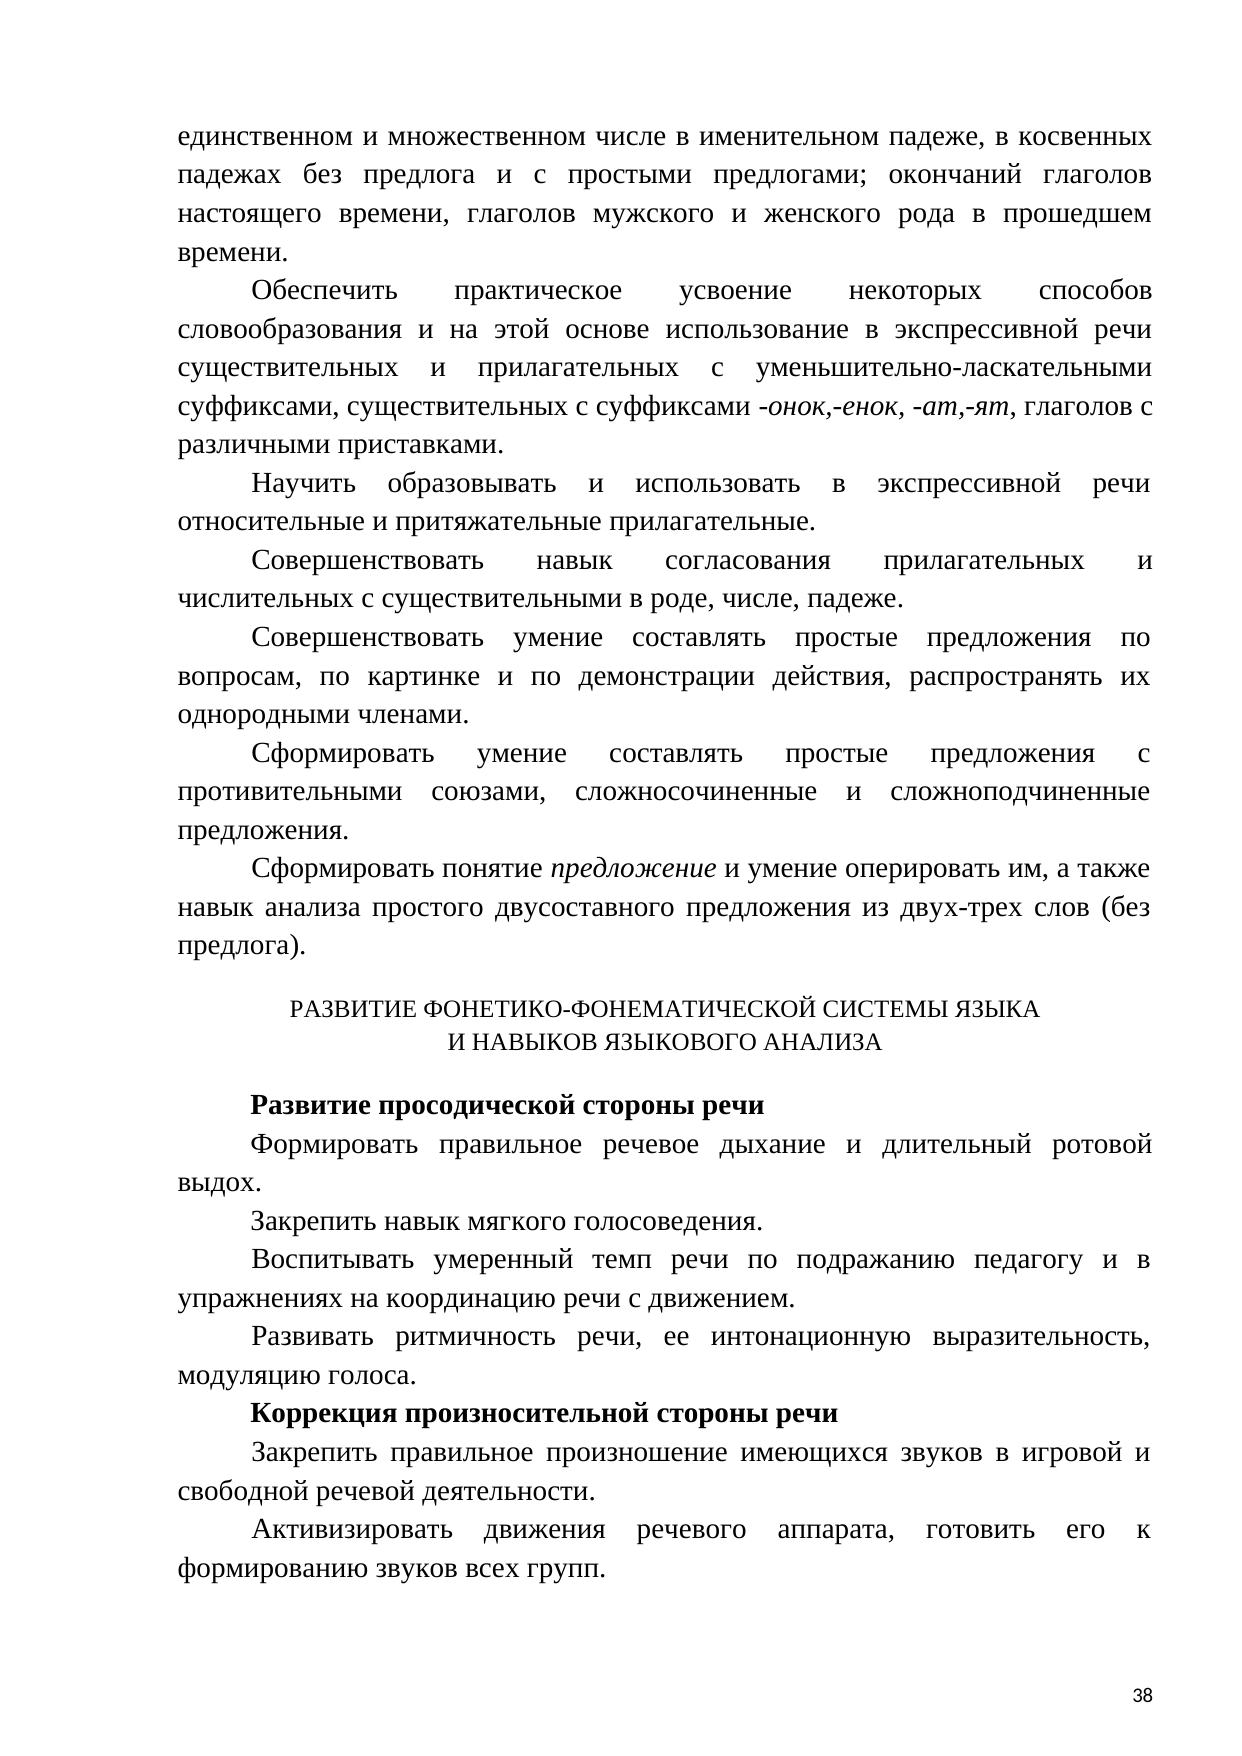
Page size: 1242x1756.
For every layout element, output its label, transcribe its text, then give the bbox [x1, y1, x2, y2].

text Развивать ритмичность речи, ее интонационную выразительность, модуляцию голоса. [177, 1318, 1151, 1391]
text Воспитывать умеренный темп речи по подражанию педагогу и в упражнениях на координацию речи с движением. [177, 1241, 1151, 1313]
text Обеспечить практическое усвоение некоторых способов словообразования и на этой основе использование в экспрессивной речи существительных и прилагательных с уменьшительно-ласкательными суффиксами, существительных с суффиксами -онок,-енок, -ат,-ят, глаголов с различными приставками. [177, 272, 1153, 460]
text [177, 118, 1153, 267]
text Совершенствовать навык согласования прилагательных и числительных с существительными в роде, числе, падеже. [177, 542, 1153, 614]
text Активизировать движения речевого аппарата, готовить его к формированию звуков всех групп. [177, 1511, 1151, 1583]
text Коррекция произносительной стороны речи [250, 1396, 1153, 1429]
text Сформировать понятие предложение и умение оперировать им, а также навык анализа простого двусоставного предложения из двух-трех слов (без предлога). [177, 850, 1151, 961]
text Развитие просодической стороны речи [250, 1087, 1153, 1121]
text Сформировать умение составлять простые предложения с противительными союзами, сложносочиненные и сложноподчиненные предложения. [177, 735, 1151, 845]
text Формировать правильное речевое дыхание и длительный ротовой выдох. [177, 1126, 1153, 1198]
text Закрепить навык мягкого голосоведения. [250, 1203, 1153, 1236]
text РАЗВИТИЕ ФОНЕТИКО-ФОНЕМАТИЧЕСКОЙ СИСТЕМЫ ЯЗЫКА [177, 994, 1153, 1022]
text Совершенствовать умение составлять простые предложения по вопросам, по картинке и по демонстрации действия, распространять их однородными членами. [177, 619, 1151, 730]
text Закрепить правильное произношение имеющихся звуков в игровой и свободной речевой деятельности. [177, 1434, 1151, 1506]
text И НАВЫКОВ ЯЗЫКОВОГО АНАЛИЗА [177, 1027, 1153, 1055]
text Научить образовывать и использовать в экспрессивной речи относительные и притяжательные прилагательные. [177, 465, 1151, 537]
